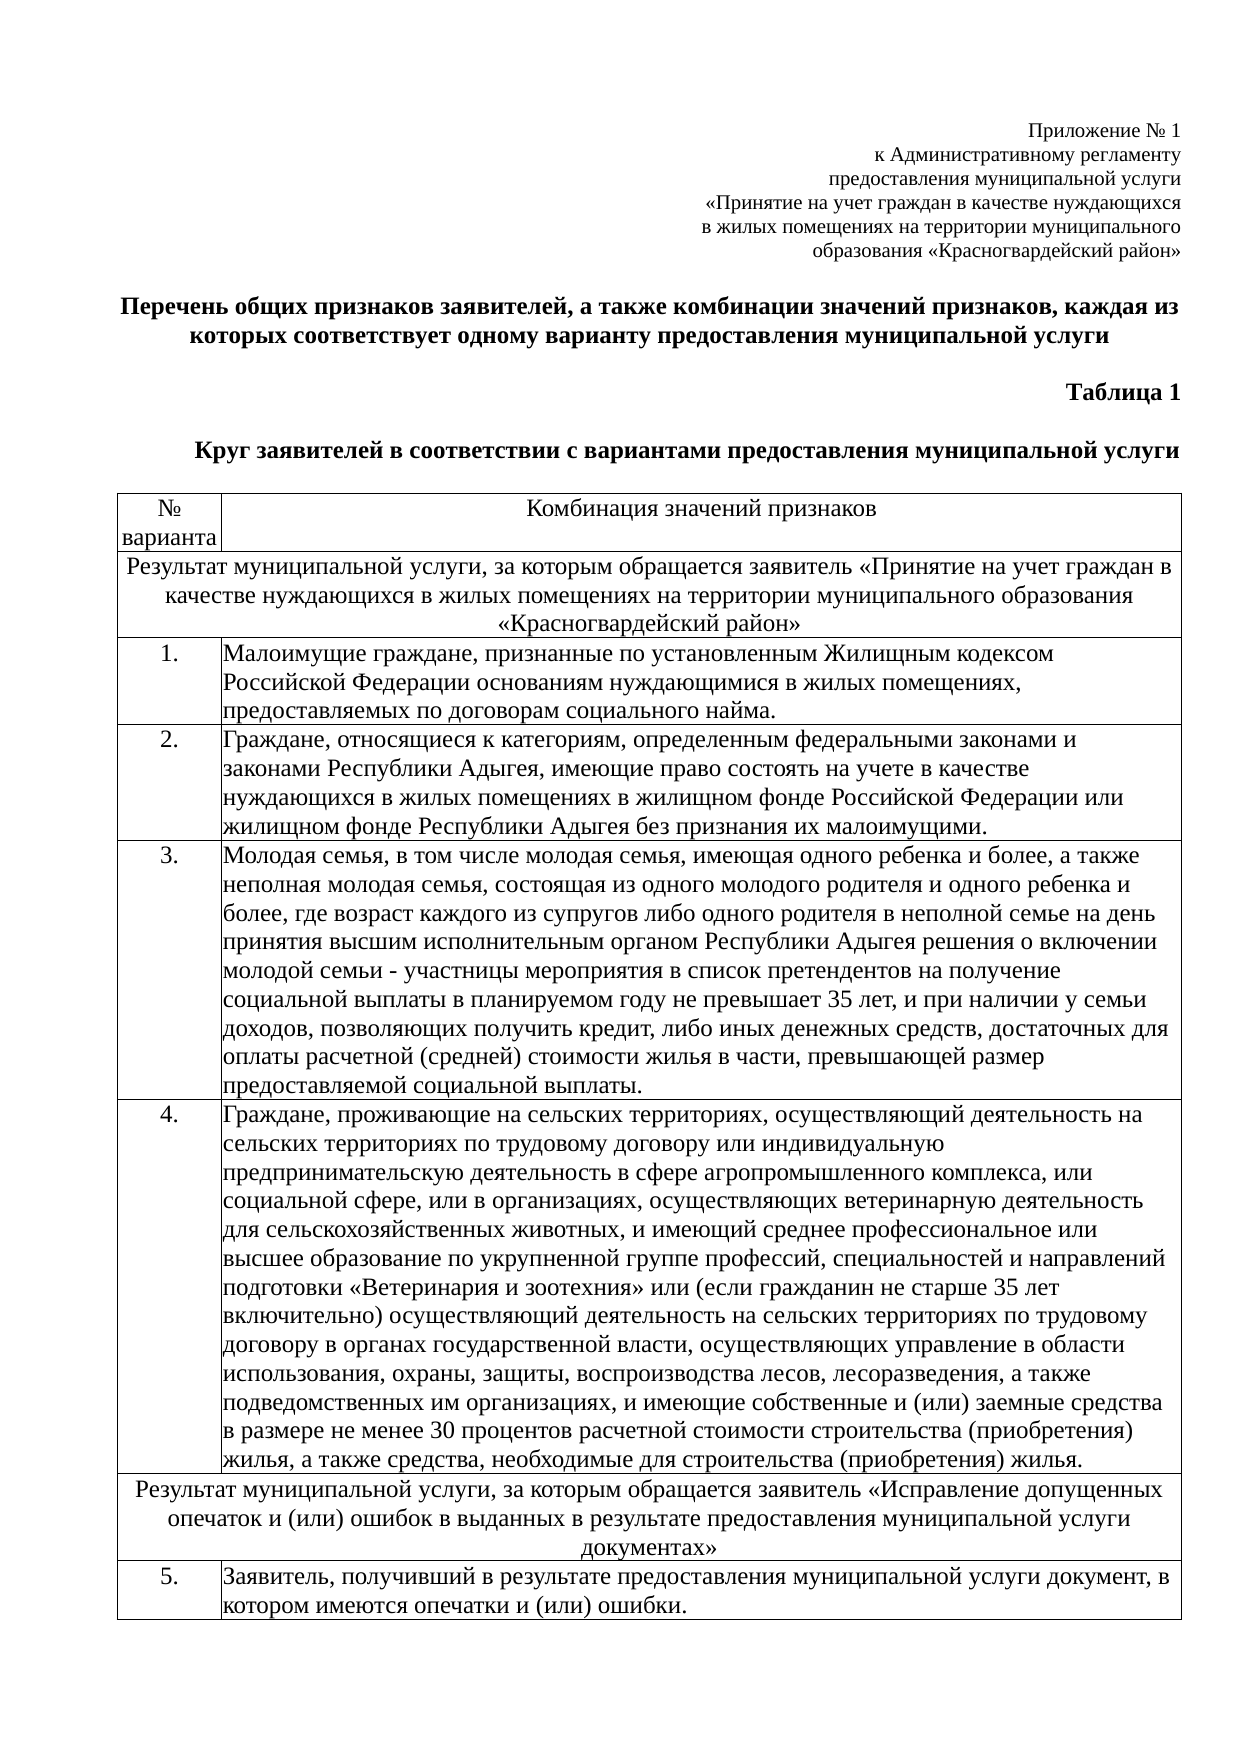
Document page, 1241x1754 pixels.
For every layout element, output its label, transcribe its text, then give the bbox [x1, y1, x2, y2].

text Приложение № 1 к Административному регламенту предоставления муниципальной услуги «Принятие на учет граждан в качестве нуждающихся в жилых помещениях на территории муниципального [118, 118, 1181, 238]
table_cell Граждане, проживающие на сельских территориях, осуществляющий деятельность на сельских территориях по трудовому договору или индивидуальную предпринимательскую деятельность в сфере агропромышленного комплекса, или социальной сфере, или в организациях, осуществляющих ветеринарную деятельность для сельскохозяйственных животных, и имеющий среднее профессиональное или высшее образование по укрупненной группе профессий, специальностей и направлений подготовки «Ветеринария и зоотехния» или (если гражданин не старше 35 лет включительно) осуществляющий деятельность на сельских территориях по трудовому договору в органах государственной власти, осуществляющих управление в области использования, охраны, защиты, воспроизводства лесов, лесоразведения, а также подведомственных им организациях, и имеющие собственные и (или) заемные средства в размере не менее 30 процентов расчетной стоимости строительства (приобретения) жилья, а также средства, необходимые для строительства (приобретения) жилья. [222, 1100, 1181, 1473]
text образования «Красногвардейский район» [118, 238, 1181, 262]
table_cell 1. [118, 638, 221, 724]
text Перечень общих признаков заявителей, а также комбинации значений признаков, каждая из которых соответствует одному варианту предоставления муниципальной услуги [118, 291, 1181, 349]
table_header № варианта [118, 494, 221, 551]
table_cell Граждане, относящиеся к категориям, определенным федеральными законами и законами Республики Адыгея, имеющие право состоять на учете в качестве нуждающихся в жилых помещениях в жилищном фонде Российской Федерации или жилищном фонде Республики Адыгея без признания их малоимущими. [222, 725, 1181, 839]
table_cell Молодая семья, в том числе молодая семья, имеющая одного ребенка и более, а также неполная молодая семья, состоящая из одного молодого родителя и одного ребенка и более, где возраст каждого из супругов либо одного родителя в неполной семье на день принятия высшим исполнительным органом Республики Адыгея решения о включении молодой семьи - участницы мероприятия в список претендентов на получение социальной выплаты в планируемом году не превышает 35 лет, и при наличии у семьи доходов, позволяющих получить кредит, либо иных денежных средств, достаточных для оплаты расчетной (средней) стоимости жилья в части, превышающей размер предоставляемой социальной выплаты. [222, 841, 1181, 1099]
text Круг заявителей в соответствии с вариантами предоставления муниципальной услуги [118, 435, 1181, 464]
text Таблица 1 [118, 377, 1181, 406]
table_cell 2. [118, 725, 221, 839]
table_cell Результат муниципальной услуги, за которым обращается заявитель «Принятие на учет граждан в качестве нуждающихся в жилых помещениях на территории муниципального образования «Красногвардейский район» [118, 552, 1181, 637]
table_header Комбинация значений признаков [222, 494, 1181, 551]
table_cell 4. [118, 1100, 221, 1473]
table_cell Малоимущие граждане, признанные по установленным Жилищным кодексом Российской Федерации основаниям нуждающимися в жилых помещениях, предоставляемых по договорам социального найма. [222, 638, 1181, 724]
table_cell 5. [118, 1561, 221, 1619]
table_cell Результат муниципальной услуги, за которым обращается заявитель «Исправление допущенных опечаток и (или) ошибок в выданных в результате предоставления муниципальной услуги документах» [118, 1474, 1181, 1560]
table_cell Заявитель, получивший в результате предоставления муниципальной услуги документ, в котором имеются опечатки и (или) ошибки. [222, 1561, 1181, 1619]
table_cell 3. [118, 841, 221, 1099]
